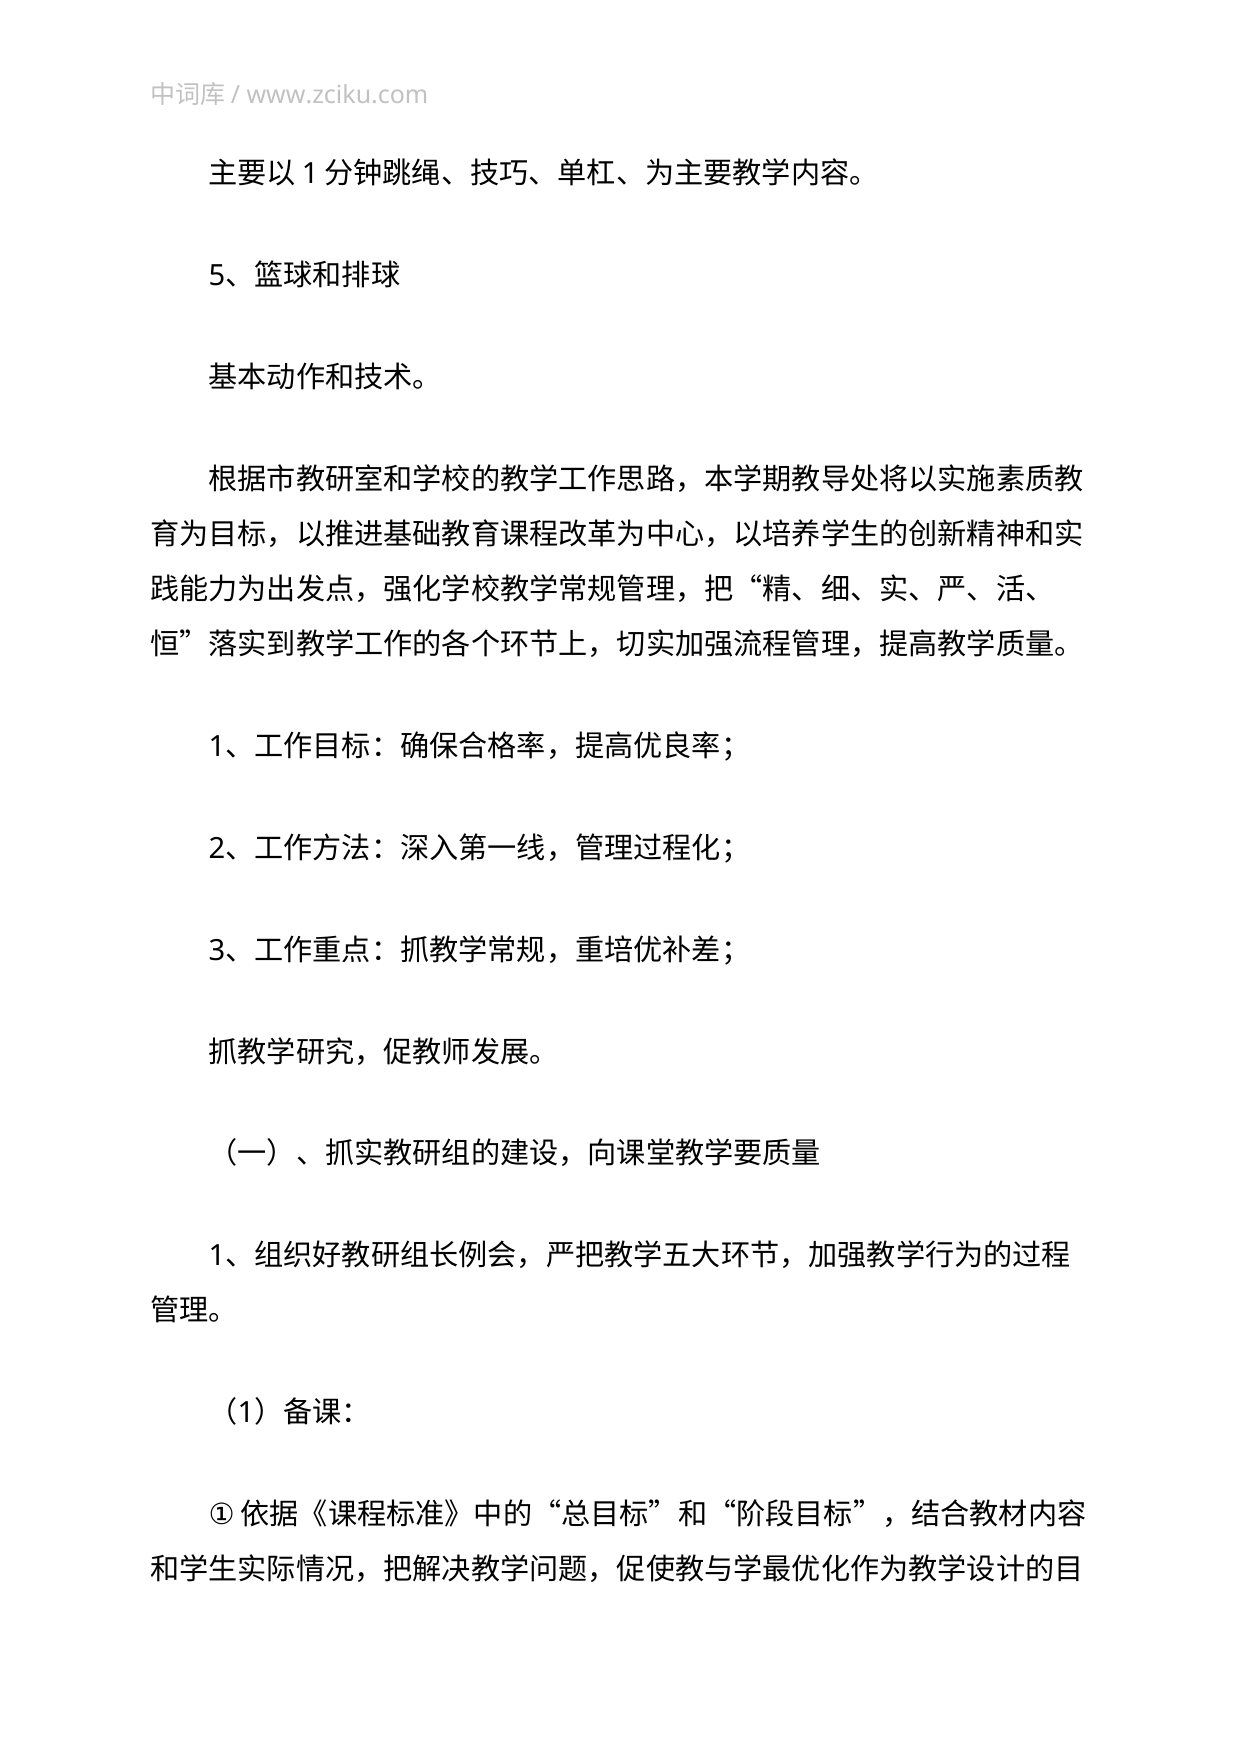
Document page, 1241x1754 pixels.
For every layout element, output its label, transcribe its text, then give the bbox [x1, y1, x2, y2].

text 3、工作重点：抓教学常规，重培优补差； [150, 926, 1090, 968]
text 基本动作和技术。 [150, 354, 1090, 396]
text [150, 1490, 1090, 1588]
text 根据市教研室和学校的教学工作思路，本学期教导处将以实施素质教育为目标，以推进基础教育课程改革为中心，以培养学生的创新精神和实践能力为出发点，强化学校教学常规管理，把“精、细、实、严、活、恒”落实到教学工作的各个环节上，切实加强流程管理，提高教学质量。 [150, 456, 1090, 663]
text （1）备课： [150, 1388, 1090, 1431]
text 5、篮球和排球 [150, 252, 1090, 294]
text 抓教学研究，促教师发展。 [150, 1028, 1090, 1070]
text 1、工作目标：确保合格率，提高优良率； [150, 722, 1090, 764]
text （一）、抓实教研组的建设，向课堂教学要质量 [150, 1130, 1090, 1172]
text 主要以1分钟跳绳、技巧、单杠、为主要教学内容。 [150, 150, 1090, 192]
text 1、组织好教研组长例会，严把教学五大环节，加强教学行为的过程管理。 [150, 1232, 1090, 1329]
text 2、工作方法：深入第一线，管理过程化； [150, 824, 1090, 867]
